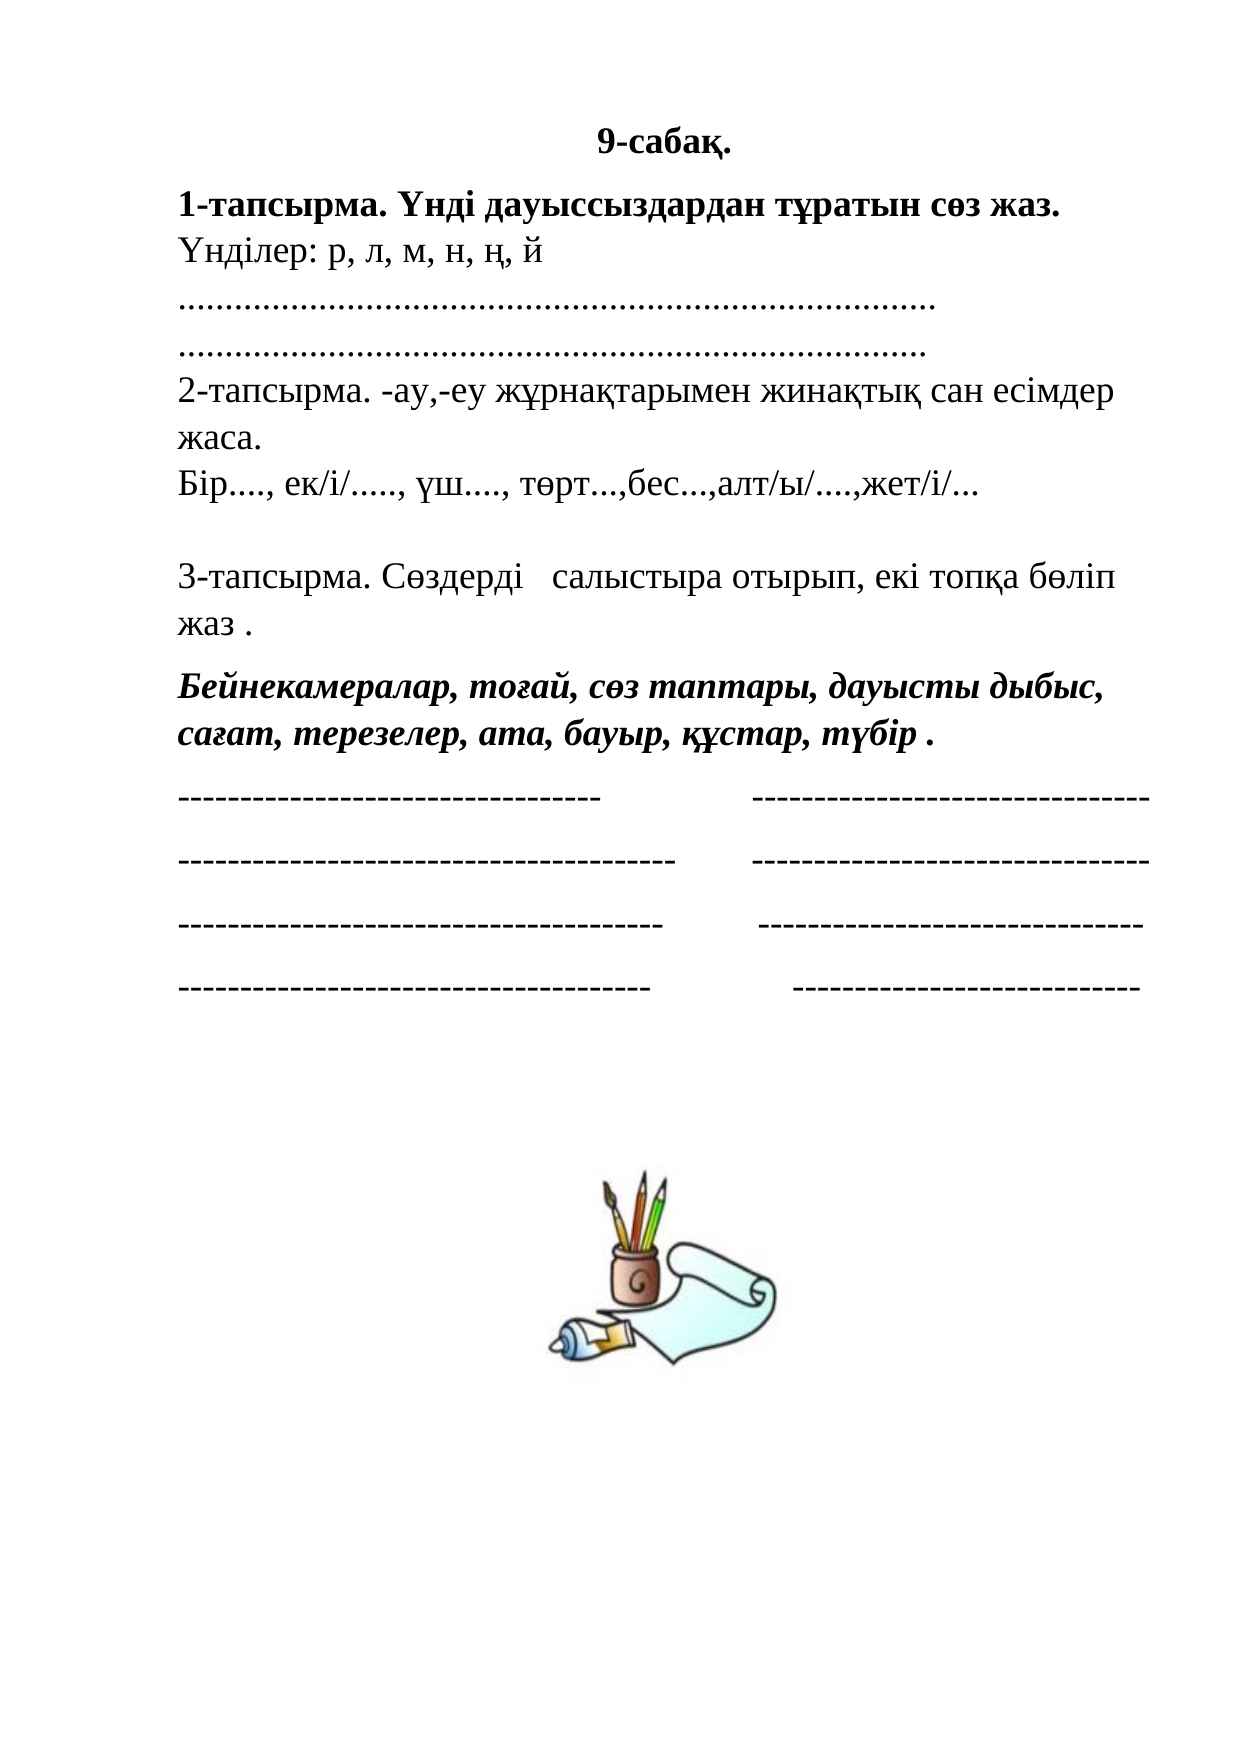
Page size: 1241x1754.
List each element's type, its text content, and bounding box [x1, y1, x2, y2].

text -------------------------------------- ---------------------------- [177, 963, 1152, 1006]
text ---------------------------------------- -------------------------------- [177, 837, 1152, 880]
picture [537, 1152, 792, 1386]
text 9-сабақ. [177, 118, 1152, 161]
text 1-тапсырма. Үнді дауыссыздардан тұратын сөз жаз. Үнділер: р, л, м, н, ң, й ................................................................................. ................................................................................ 2-тапсырма. -ау,-еу жұрнақтарымен жинақтық сан есімдер жаса. Бір...., ек/і/....., үш...., төрт...,бес...,алт/ы/....,жет/і/... 3-тапсырма. Сөздерді салыстыра отырып, екі топқа бөліп жаз . [177, 181, 1152, 643]
text Бейнекамералар, тоғай, сөз таптары, дауысты дыбыс, сағат, терезелер, ата, бауыр, құстар, түбір . [177, 664, 1152, 753]
text ---------------------------------- -------------------------------- [177, 773, 1152, 817]
text --------------------------------------- ------------------------------- [177, 900, 1152, 943]
